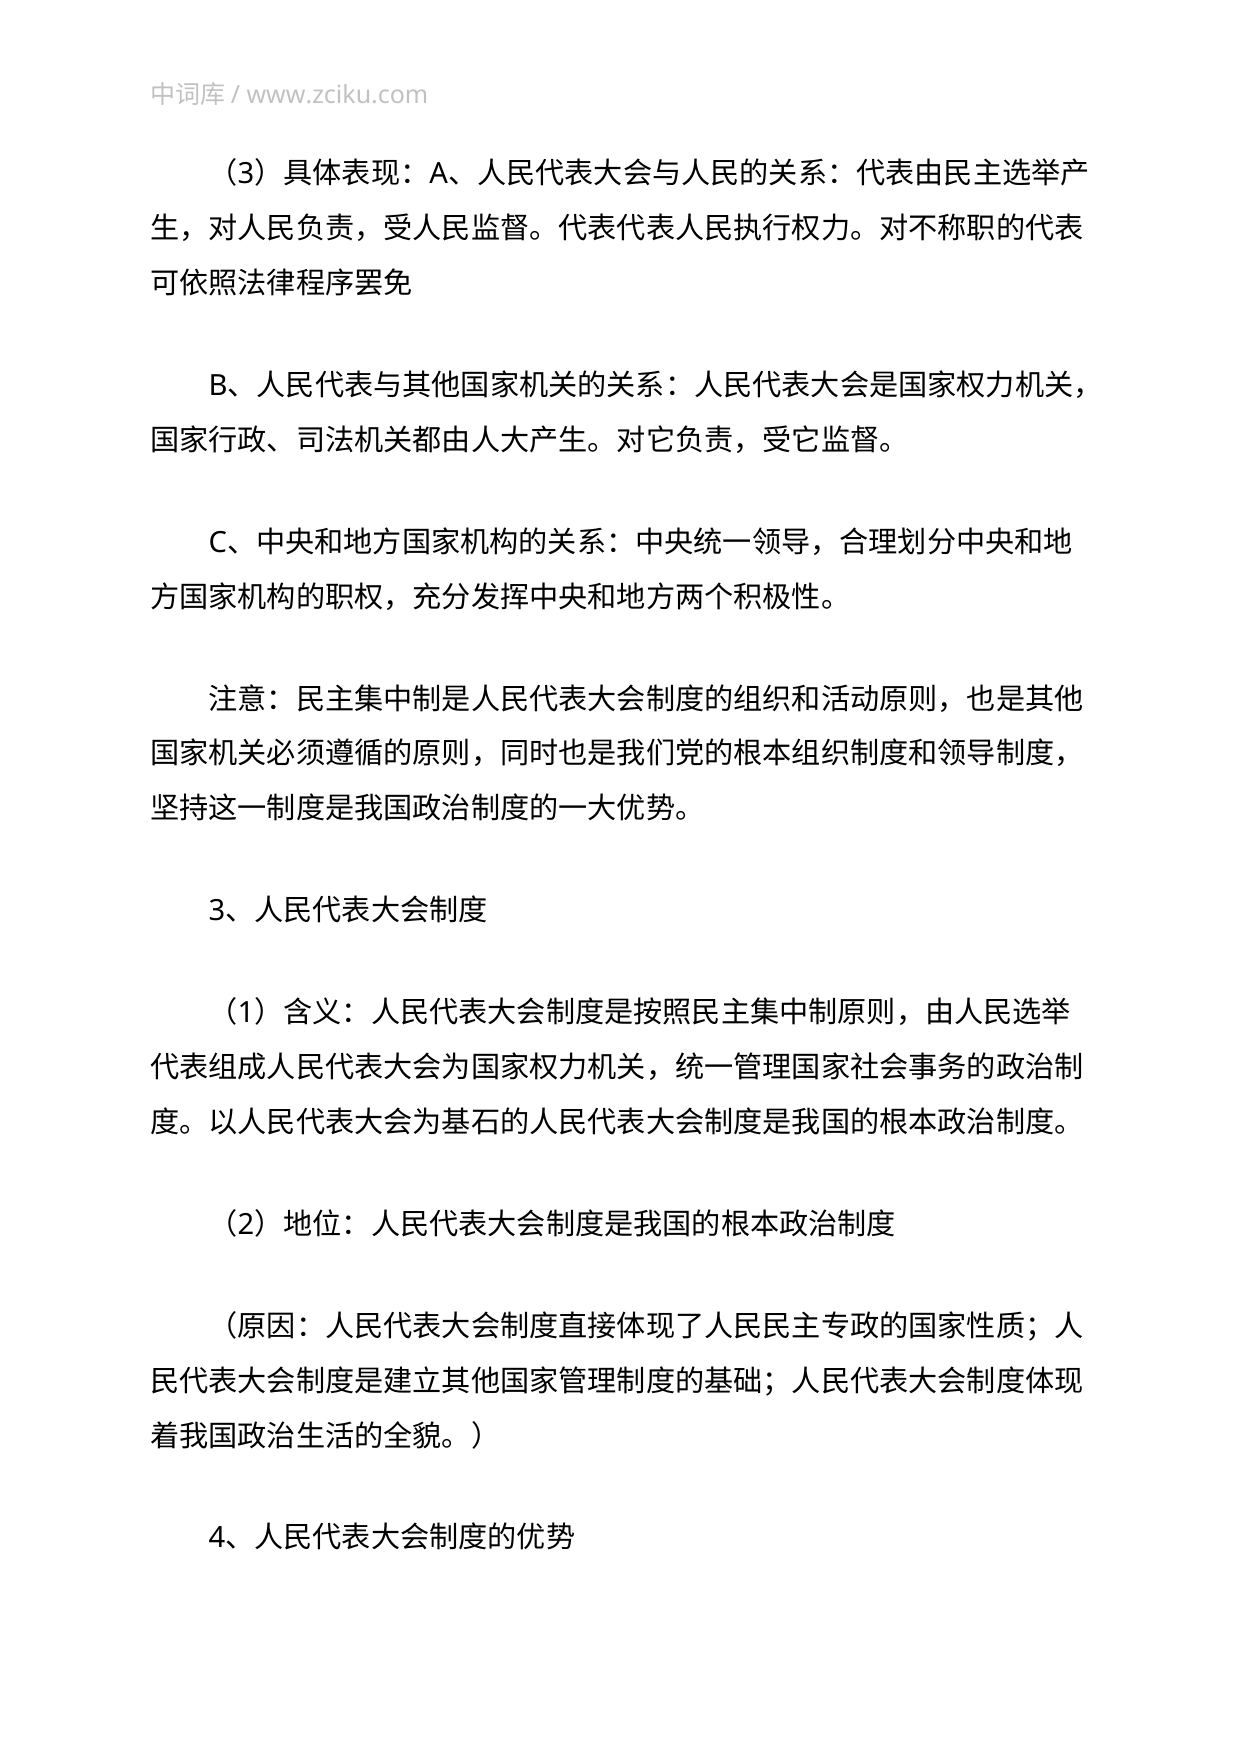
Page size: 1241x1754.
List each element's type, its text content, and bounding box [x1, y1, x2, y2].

text （原因：人民代表大会制度直接体现了人民民主专政的国家性质；人民代表大会制度是建立其他国家管理制度的基础；人民代表大会制度体现着我国政治生活的全貌。） [150, 1302, 1090, 1454]
text B、人民代表与其他国家机关的关系：人民代表大会是国家权力机关，国家行政、司法机关都由人大产生。对它负责，受它监督。 [150, 362, 1090, 459]
text 注意：民主集中制是人民代表大会制度的组织和活动原则，也是其他国家机关必须遵循的原则，同时也是我们党的根本组织制度和领导制度，坚持这一制度是我国政治制度的一大优势。 [150, 675, 1090, 827]
text 3、人民代表大会制度 [150, 887, 1090, 929]
text 4、人民代表大会制度的优势 [150, 1514, 1090, 1556]
text （1）含义：人民代表大会制度是按照民主集中制原则，由人民选举代表组成人民代表大会为国家权力机关，统一管理国家社会事务的政治制度。以人民代表大会为基石的人民代表大会制度是我国的根本政治制度。 [150, 989, 1090, 1141]
text （3）具体表现：A、人民代表大会与人民的关系：代表由民主选举产生，对人民负责，受人民监督。代表代表人民执行权力。对不称职的代表可依照法律程序罢免 [150, 150, 1090, 302]
text C、中央和地方国家机构的关系：中央统一领导，合理划分中央和地方国家机构的职权，充分发挥中央和地方两个积极性。 [150, 518, 1090, 616]
text （2）地位：人民代表大会制度是我国的根本政治制度 [150, 1200, 1090, 1243]
